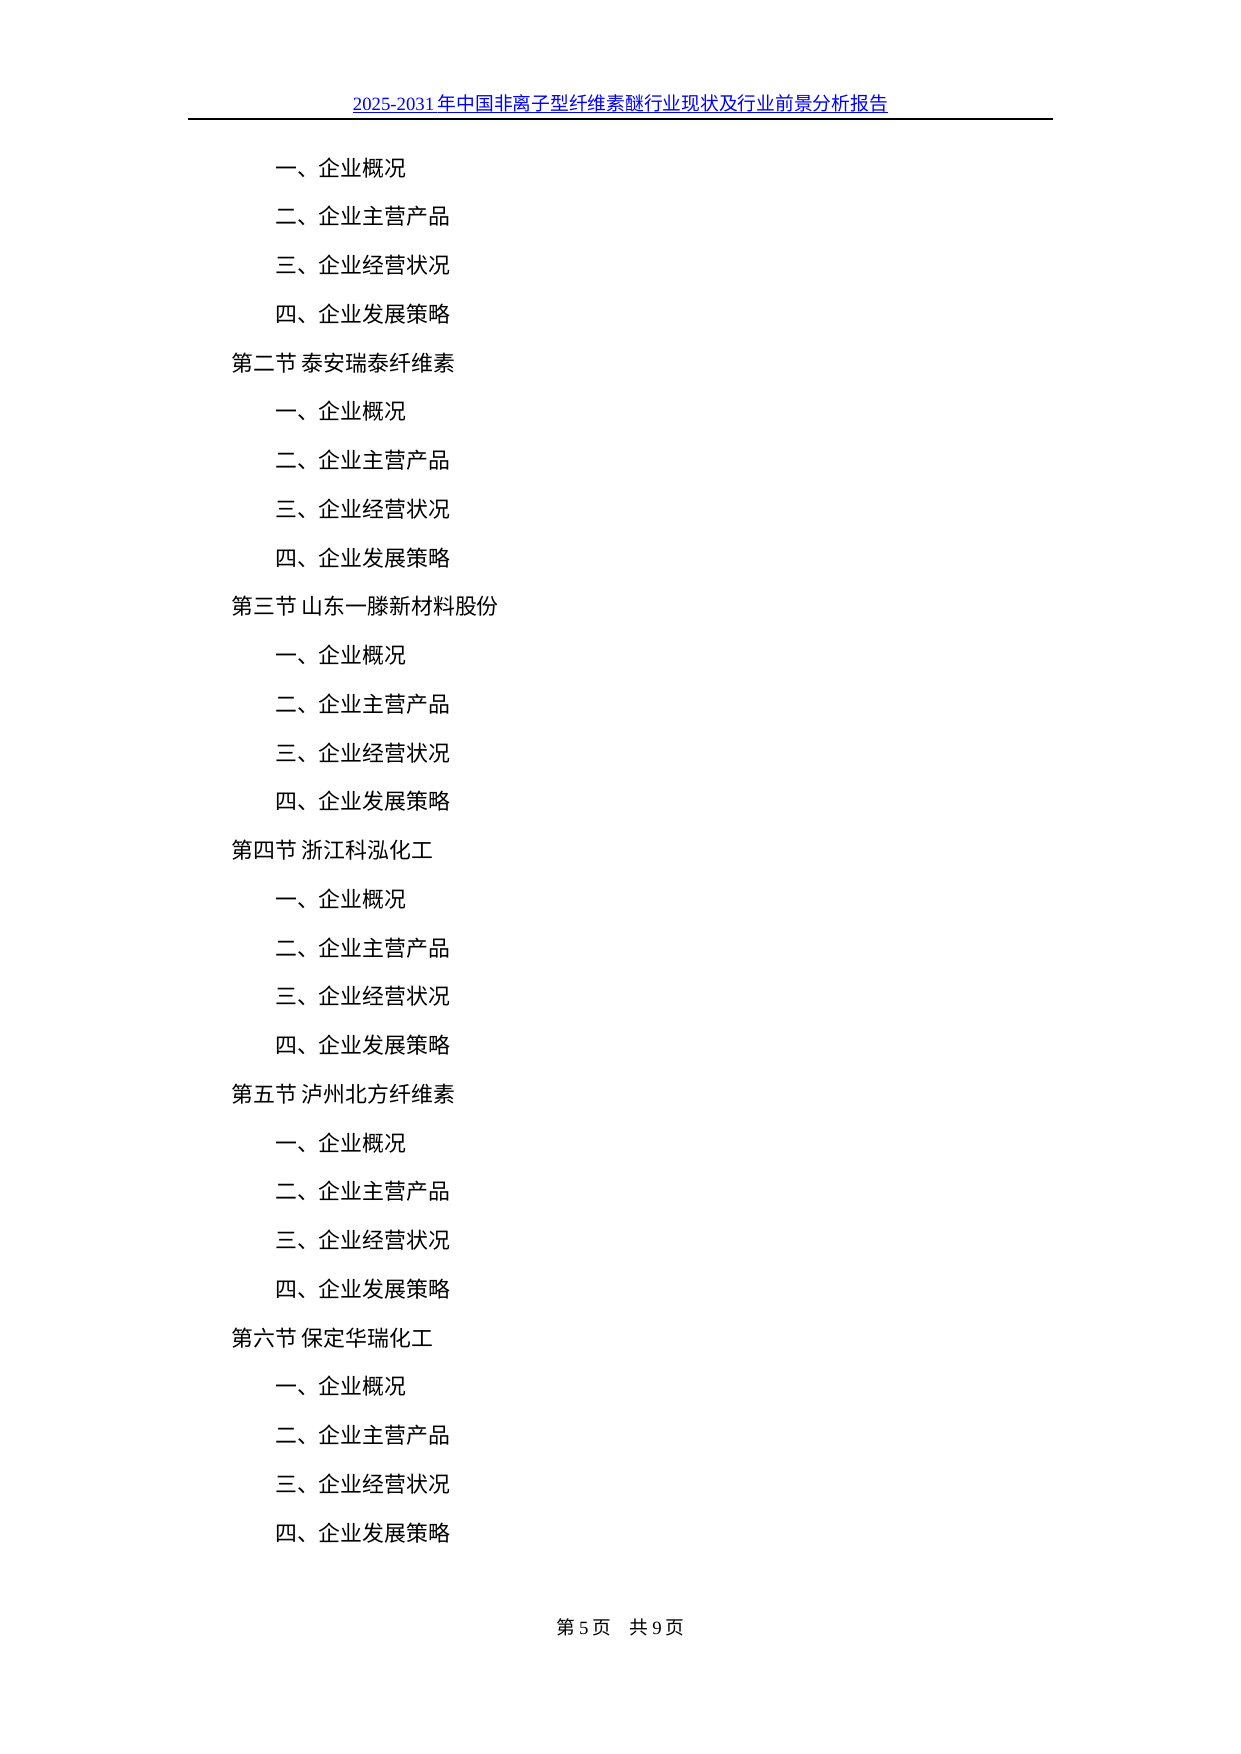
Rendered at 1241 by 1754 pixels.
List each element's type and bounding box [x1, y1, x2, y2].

text [187, 150, 1053, 1548]
